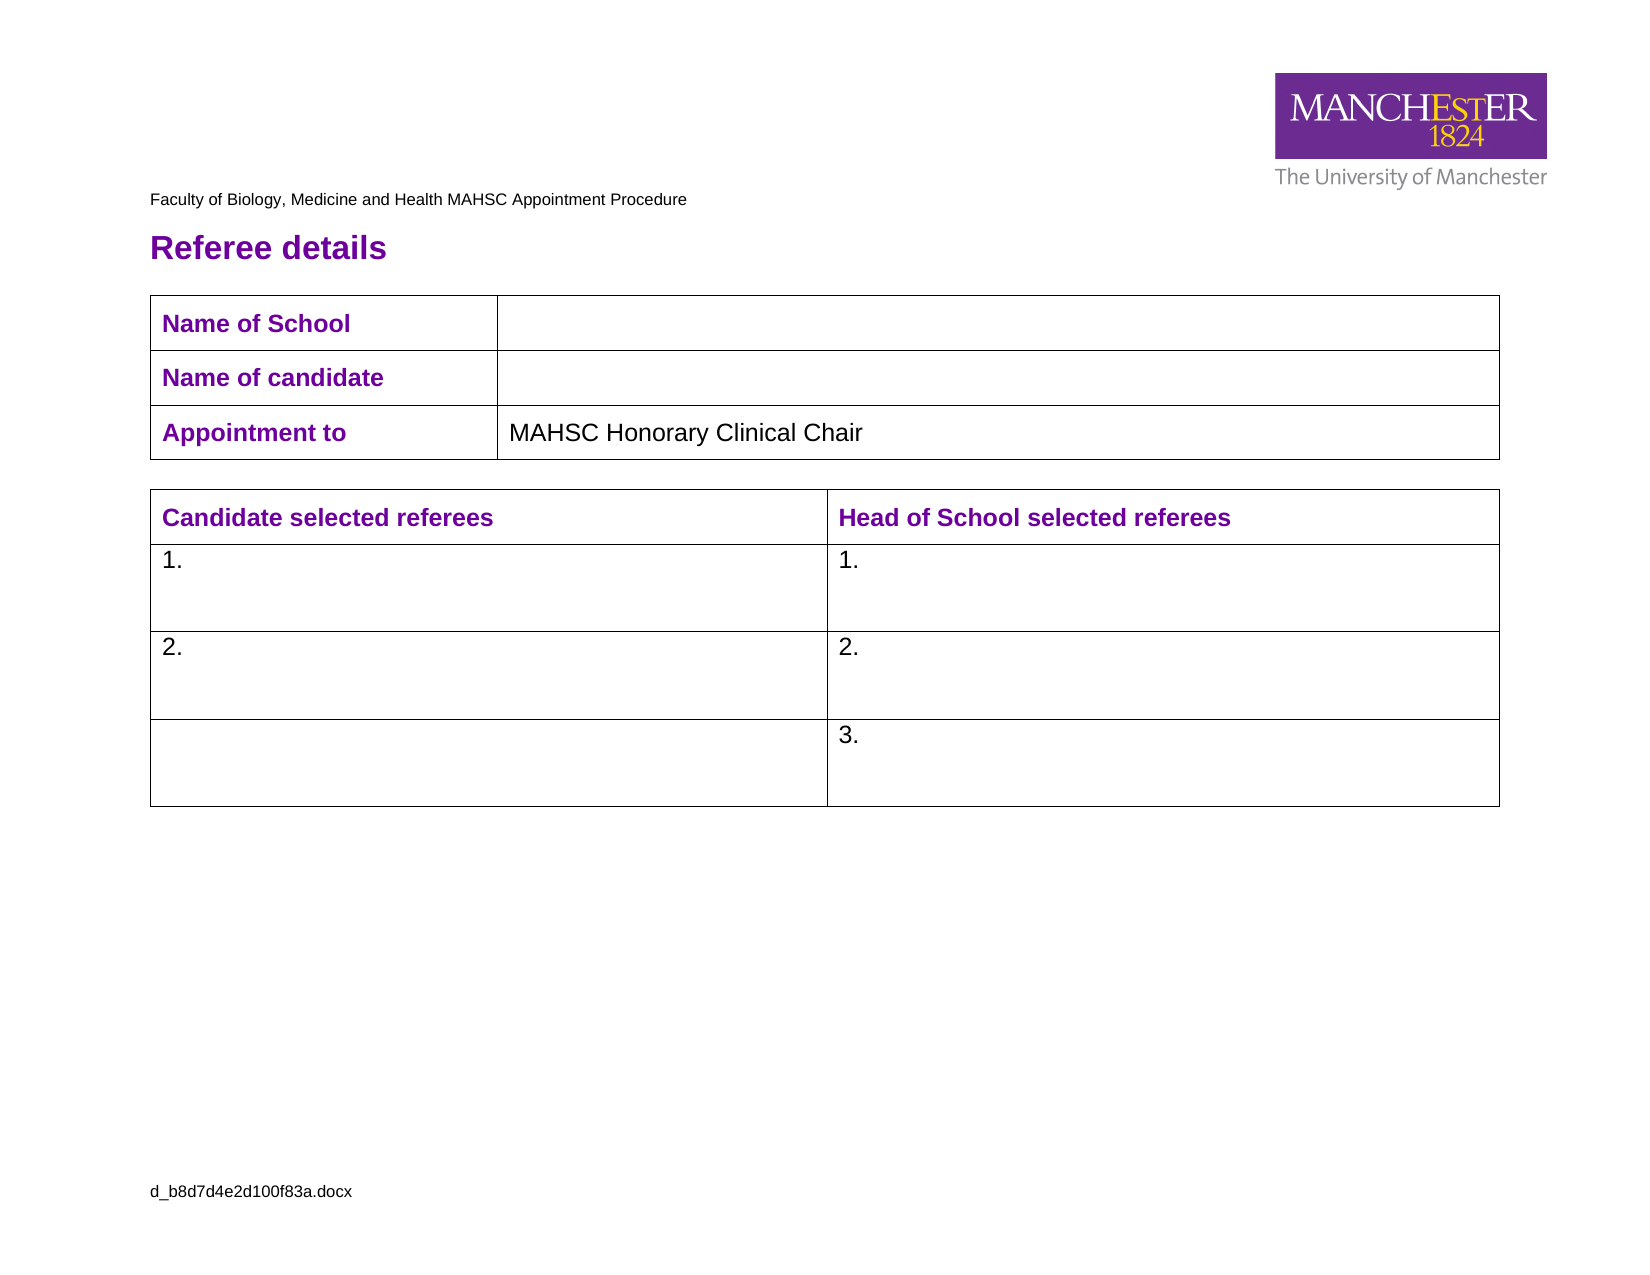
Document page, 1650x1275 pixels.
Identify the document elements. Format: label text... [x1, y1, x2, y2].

table_cell 2. [151, 632, 827, 718]
table_cell 3. [828, 720, 1499, 806]
picture [1275, 73, 1547, 190]
table_cell [498, 351, 1499, 404]
table_cell Name of candidate [151, 351, 497, 404]
table_header Name of School [151, 296, 497, 350]
text Referee details [150, 228, 1500, 266]
table_header Head of School selected referees [828, 490, 1499, 544]
table_cell [151, 720, 827, 806]
table_cell 1. [828, 545, 1499, 631]
table_cell 2. [828, 632, 1499, 718]
table_cell Appointment to [151, 406, 497, 459]
table_cell MAHSC Honorary Clinical Chair [498, 406, 1499, 459]
table_cell 1. [151, 545, 827, 631]
table_header [498, 296, 1499, 350]
table_header Candidate selected referees [151, 490, 827, 544]
